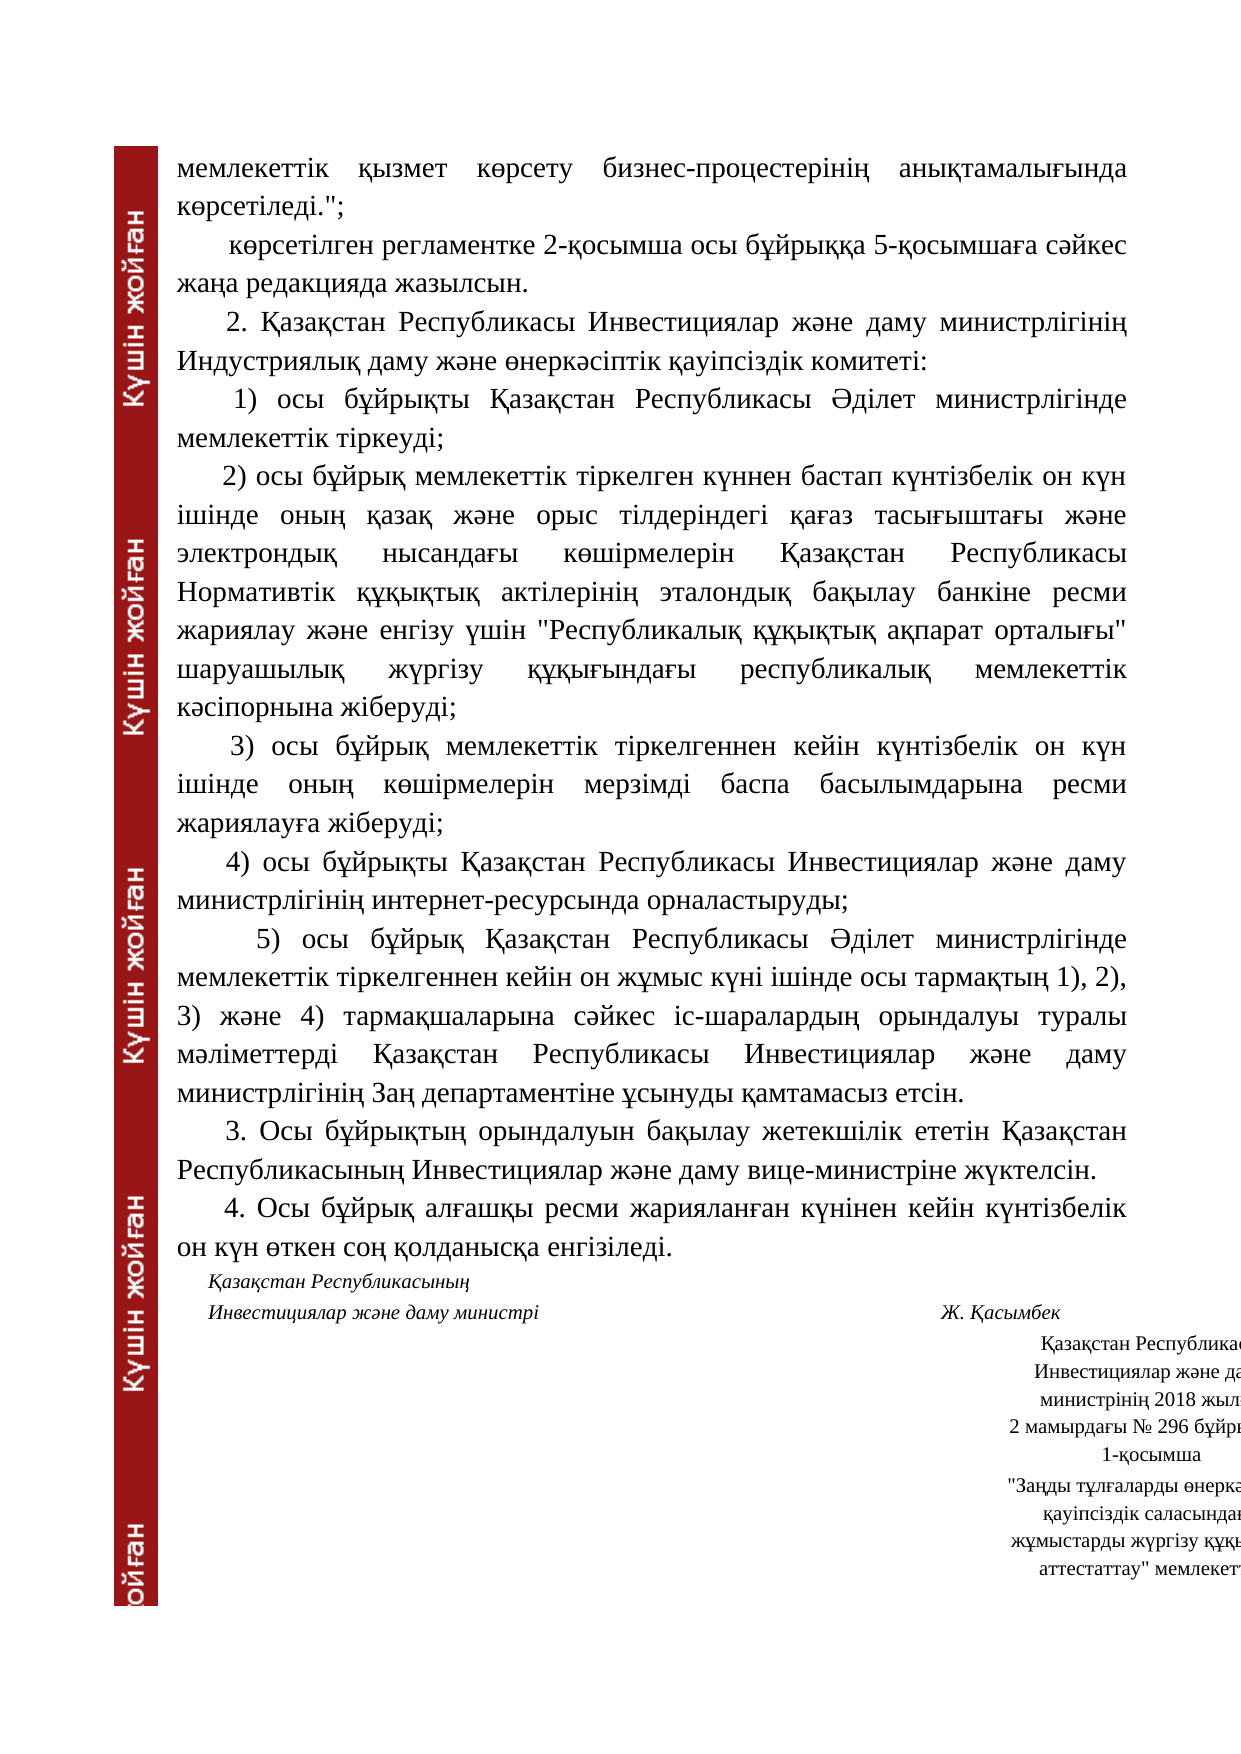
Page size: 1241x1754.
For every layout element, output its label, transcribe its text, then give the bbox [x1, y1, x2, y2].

text 4. Осы бұйрық алғашқы ресми жарияланған күнінен кейін күнтізбелік он күн өткен соң қолданысқа енгізіледі. [112, 1191, 1128, 1263]
picture [114, 1581, 158, 1606]
picture [114, 916, 158, 921]
text 2. Қазақстан Республикасы Инвестициялар және даму министрлiгiнiң Индустриялық даму және өнеркәсiптiк қауiпсiздiк комитетi: [112, 304, 1128, 376]
text 3. Осы бұйрықтың орындалуын бақылау жетекшілік ететін Қазақстан Республикасының Инвестициялар және даму вице-министріне жүктелсін. [112, 1113, 1128, 1186]
picture [114, 146, 158, 150]
text 4) осы бұйрықты Қазақстан Республикасы Инвестициялар және даму министрлігінің интернет-ресурсында орналастыруды; [112, 844, 1128, 916]
picture [114, 376, 158, 381]
picture [114, 222, 158, 227]
picture [114, 1108, 158, 1113]
table_cell [101, 1471, 912, 1581]
table_cell Инвестициялар және даму министрі [101, 1299, 939, 1330]
picture [114, 723, 158, 728]
text 1) осы бұйрықты Қазақстан Республикасы Әділет министрлігінде мемлекеттік тіркеуді; [112, 381, 1128, 453]
text 3) осы бұйрық мемлекеттік тіркелгеннен кейін күнтізбелік он күн ішінде оның көшірмелерін мерзімді баспа басылымдарына ресми жариялауға жіберуді; [112, 728, 1128, 839]
table_cell Ж. Қасымбек [939, 1299, 1240, 1330]
table_header Қазақстан Республикасы Инвестициялар және даму министрiнiң 2018 жылғы 2 мамырдағы № 296 бұйрығына 1-қосымша [912, 1330, 1240, 1471]
table_header [101, 1330, 912, 1471]
table_header Қазақстан Республикасының [101, 1268, 1240, 1299]
text 5) осы бұйрық Қазақстан Республикасы Әділет министрлігінде мемлекеттік тіркелгеннен кейін он жұмыс күні ішінде осы тармақтың 1), 2), 3) және 4) тармақшаларына сәйкес іс-шаралардың орындалуы туралы мәліметтерді Қазақстан Республикасы Инвестициялар және даму министрлігінің Заң департаментіне ұсынуды қамтамасыз етсін. [112, 921, 1128, 1108]
picture [114, 299, 158, 304]
picture [114, 1263, 158, 1268]
text көрсетілген регламентке 2-қосымша осы бұйрыққа 5-қосымшаға сәйкес жаңа редакцияда жазылсын. [112, 227, 1128, 299]
picture [114, 453, 158, 458]
text 2) осы бұйрық мемлекеттік тіркелген күннен бастап күнтізбелік он күн ішінде оның қазақ және орыс тілдеріндегі қағаз тасығыштағы және электрондық нысандағы көшірмелерін Қазақстан Республикасы Нормативтік құқықтық актілерінің эталондық бақылау банкіне ресми жариялау және енгізу үшін "Республикалық құқықтық ақпарат орталығы" шаруашылық жүргізу құқығындағы республикалық мемлекеттік кәсіпорнына жіберуді; [112, 458, 1128, 723]
picture [114, 1186, 158, 1191]
picture [114, 839, 158, 844]
